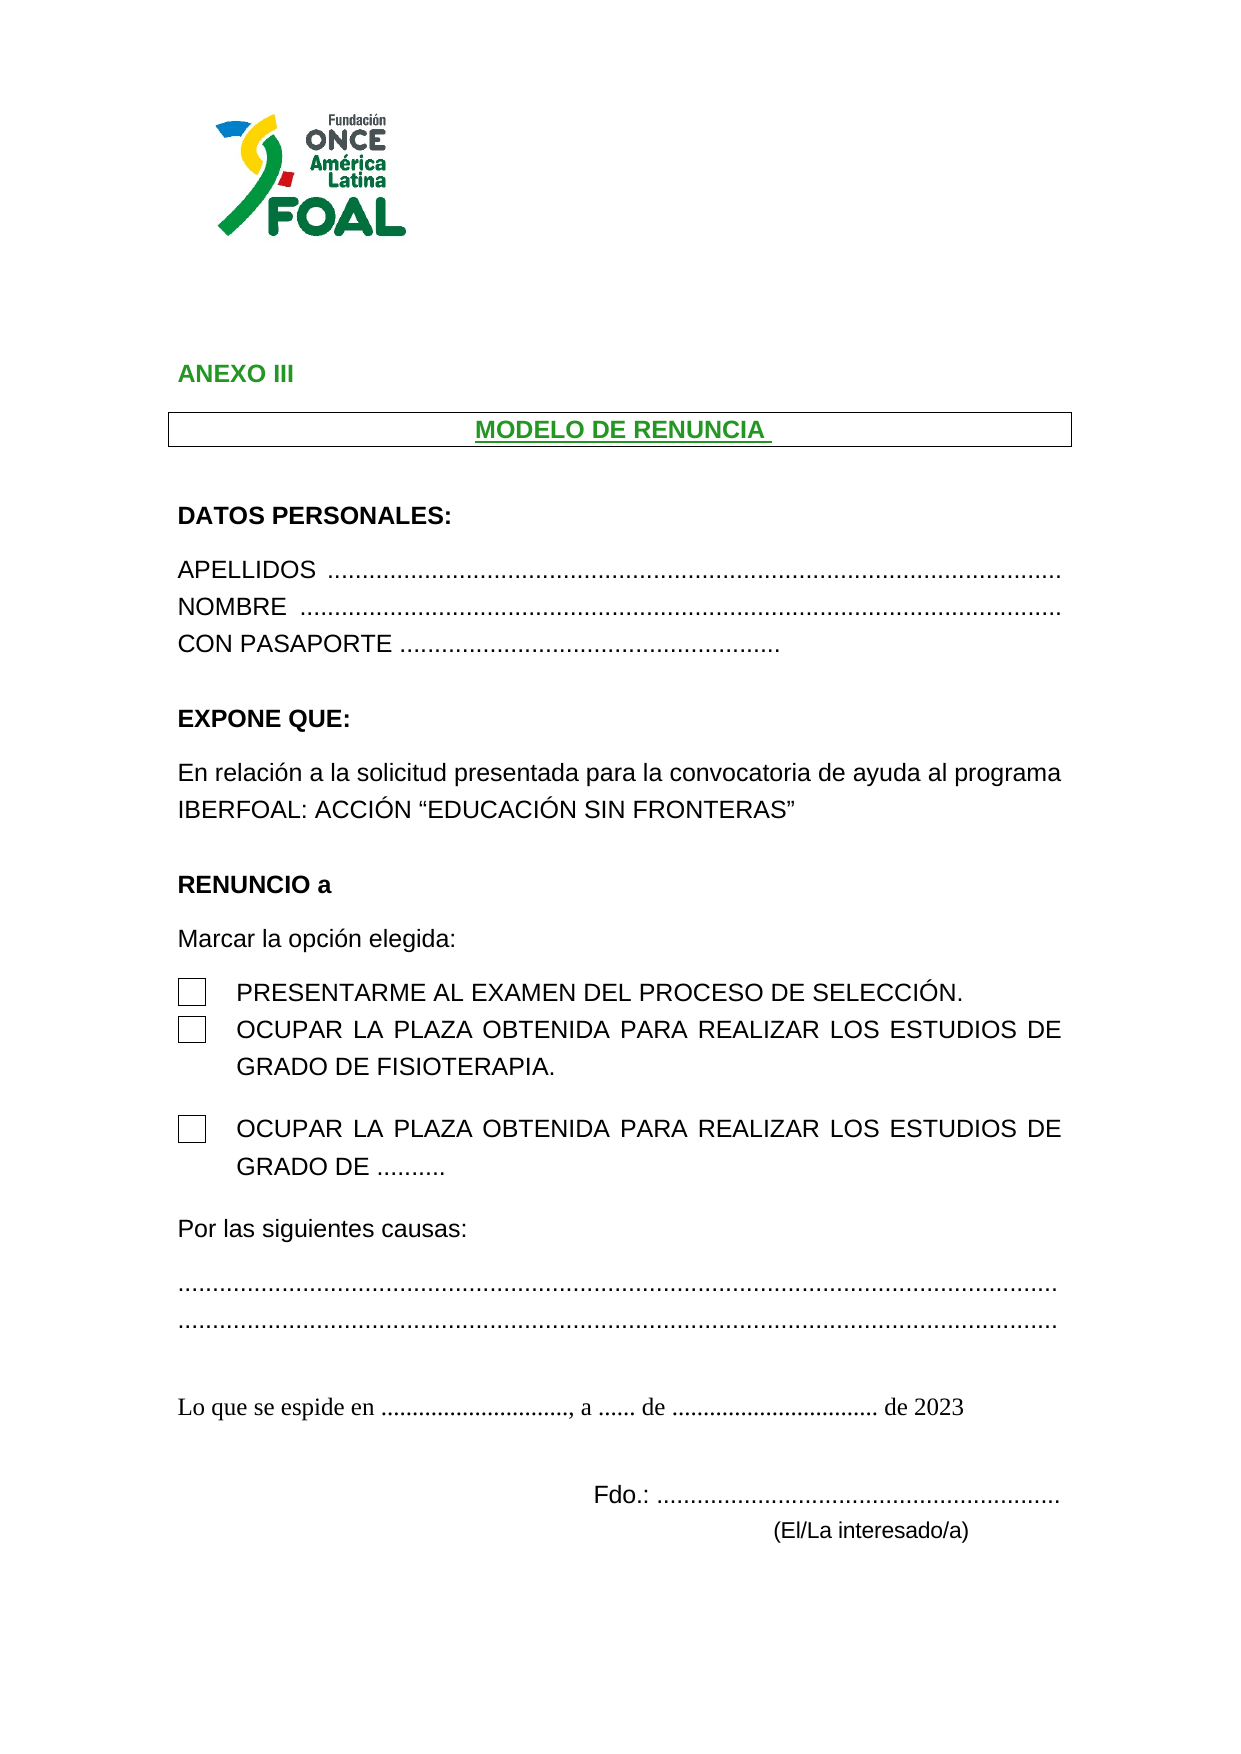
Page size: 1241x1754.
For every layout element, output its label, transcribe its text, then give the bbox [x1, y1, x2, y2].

text RENUNCIO a [177, 870, 1063, 899]
text APELLIDOS .......................................................................................................... NOMBRE .............................................................................................................. CON PASAPORTE ....................................................... [177, 555, 1063, 658]
text Por las siguientes causas: [177, 1214, 1063, 1243]
text Marcar la opción elegida: [177, 924, 1063, 952]
text (El/La interesado/a) [679, 1517, 1063, 1543]
text ANEXO III [177, 358, 1063, 387]
text Lo que se espide en .............................., a ...... de ................................. de 2023 [177, 1392, 1063, 1421]
picture [177, 73, 444, 276]
text ............................................................................................................................... ............................................................................................................................... [177, 1268, 1063, 1334]
text Fdo.: ............................................................ [591, 1479, 1063, 1508]
text DATOS PERSONALES: [177, 501, 1063, 530]
text En relación a la solicitud presentada para la convocatoria de ayuda al programa IBERFOAL: ACCIÓN “EDUCACIÓN SIN FRONTERAS” [177, 758, 1063, 824]
subtitle MODELO DE RENUNCIA [169, 413, 1071, 446]
text OCUPAR LA PLAZA OBTENIDA PARA REALIZAR LOS ESTUDIOS DE GRADO DE FISIOTERAPIA. [177, 1015, 1063, 1081]
text EXPONE QUE: [177, 704, 1063, 733]
text OCUPAR LA PLAZA OBTENIDA PARA REALIZAR LOS ESTUDIOS DE GRADO DE .......... [177, 1114, 1063, 1180]
text PRESENTARME AL EXAMEN DEL PROCESO DE SELECCIÓN. [177, 977, 1063, 1006]
